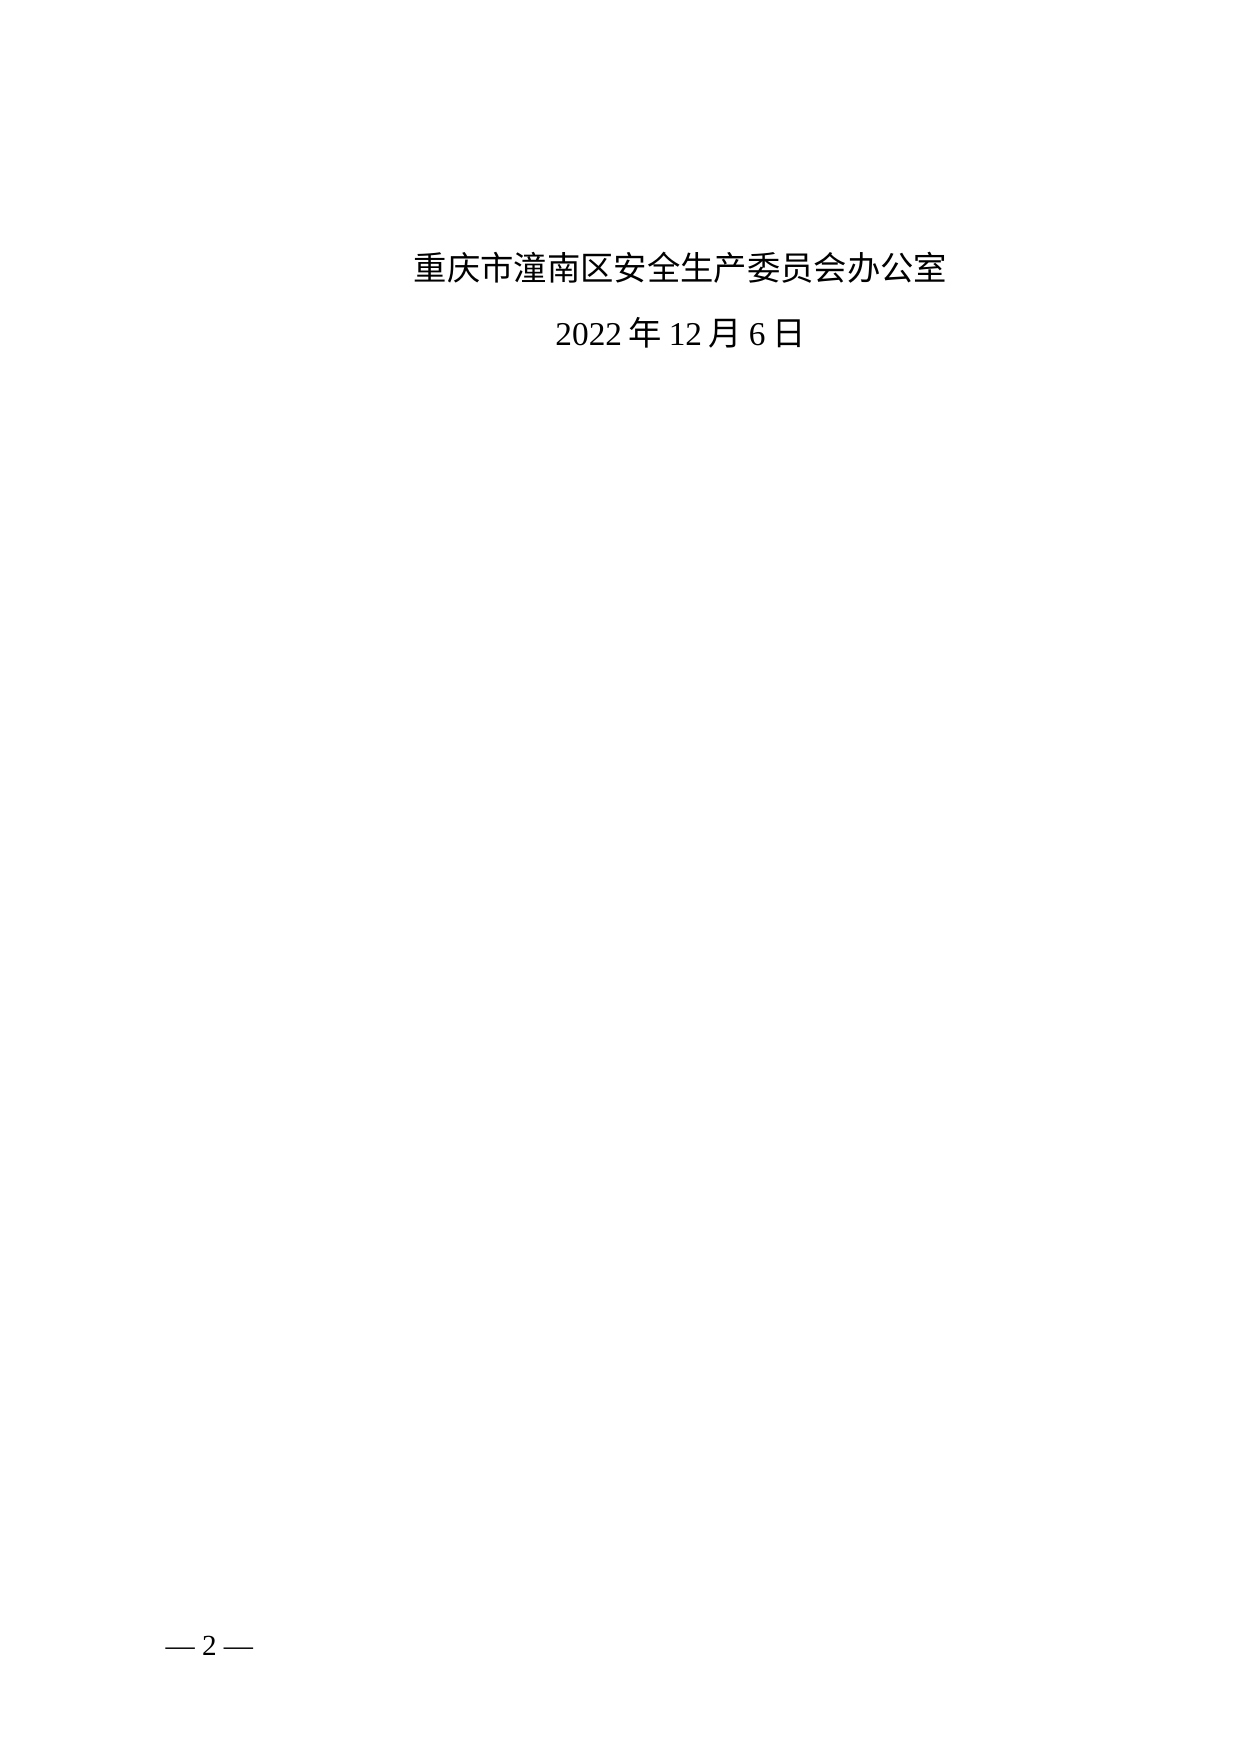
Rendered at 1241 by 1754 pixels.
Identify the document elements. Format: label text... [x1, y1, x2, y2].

text 重庆市潼南区安全生产委员会办公室 [165, 233, 1087, 298]
text 2022年12月6日 [165, 298, 1087, 363]
